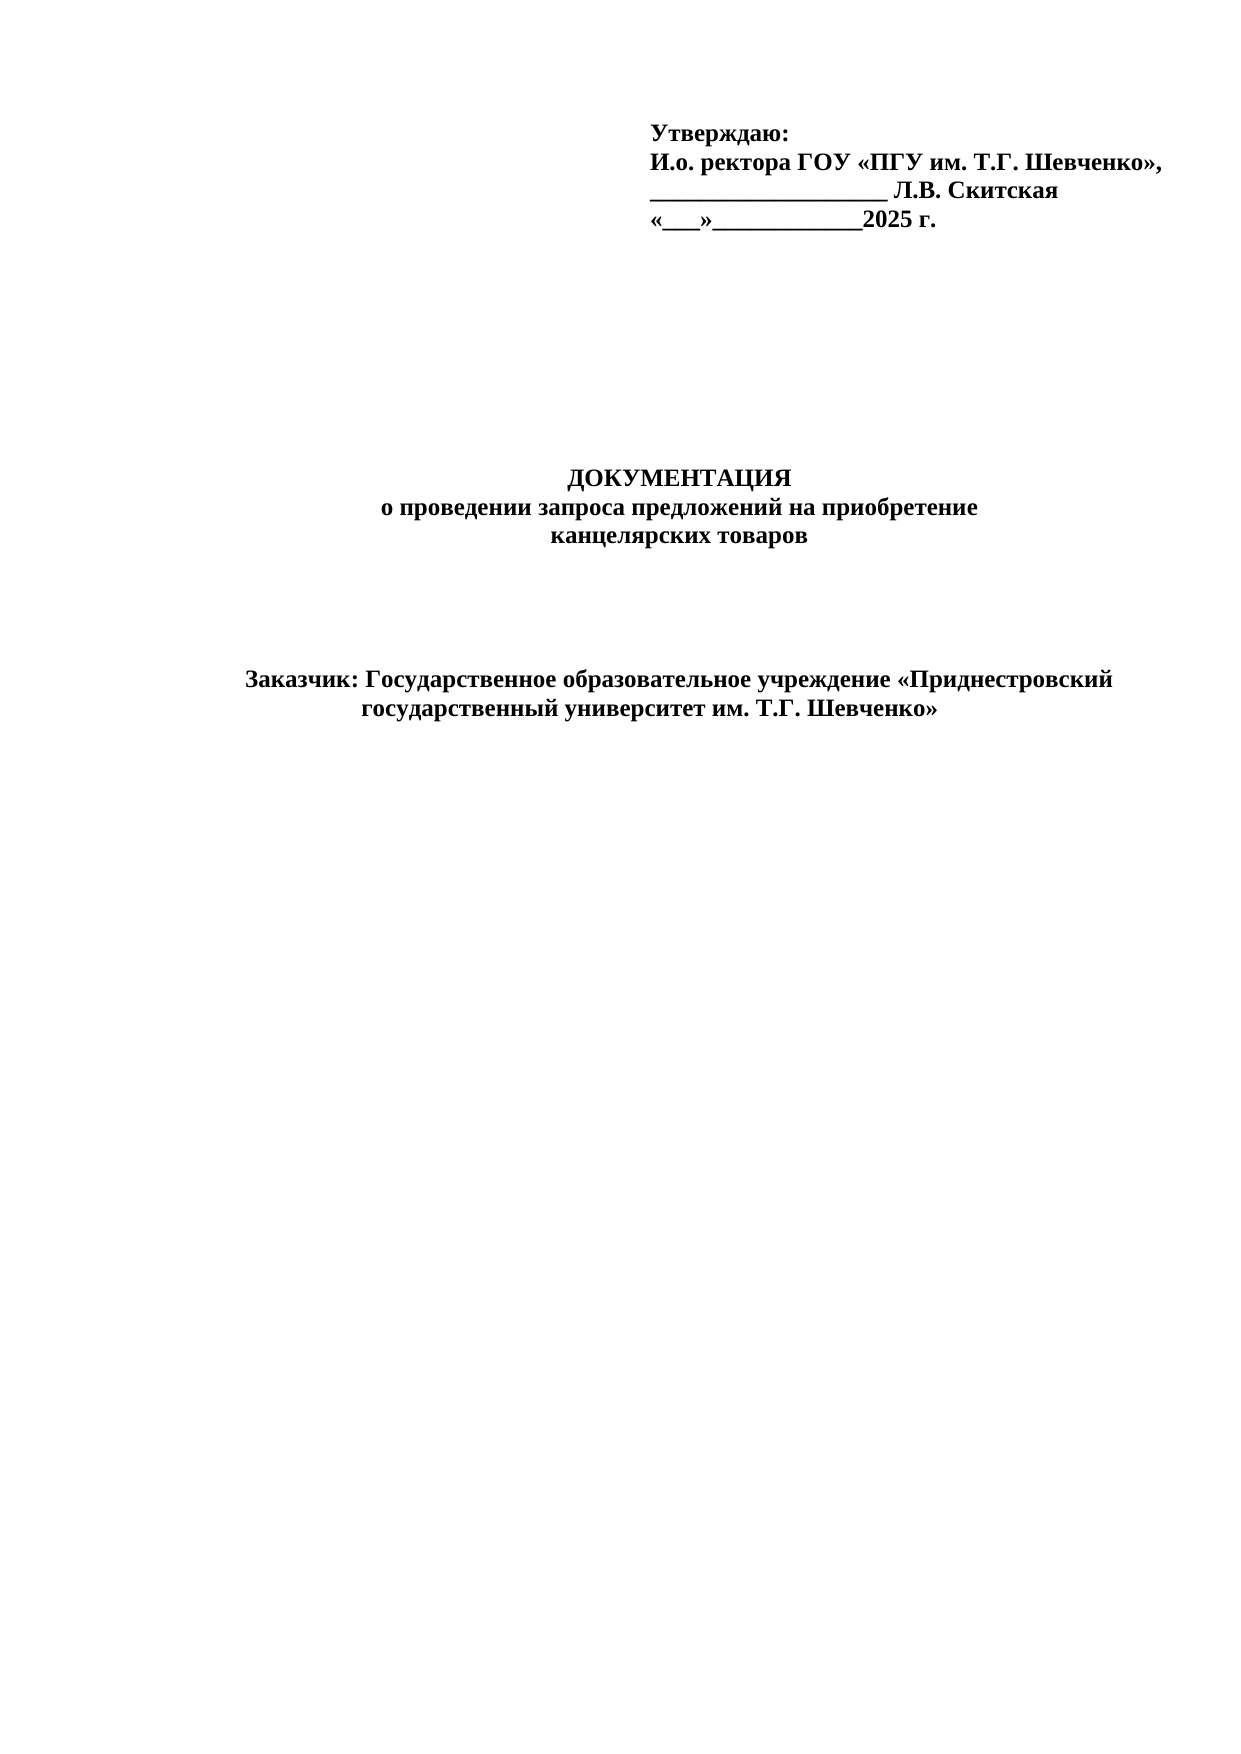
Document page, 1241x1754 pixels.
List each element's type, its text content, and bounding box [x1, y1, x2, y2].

text «___»____________2025 г. [133, 204, 1166, 233]
text И.о. ректора ГОУ «ПГУ им. Т.Г. Шевченко», [133, 147, 1166, 176]
text ___________________ Л.В. Скитская [133, 176, 1166, 204]
text канцелярских товаров [133, 521, 1166, 549]
text Утверждаю: [133, 118, 1166, 147]
text о проведении запроса предложений на приобретение [133, 492, 1166, 521]
text Заказчик: Государственное образовательное учреждение «Приднестровский государственный университет им. Т.Г. Шевченко» [133, 664, 1166, 722]
text ДОКУМЕНТАЦИЯ [133, 463, 1166, 492]
